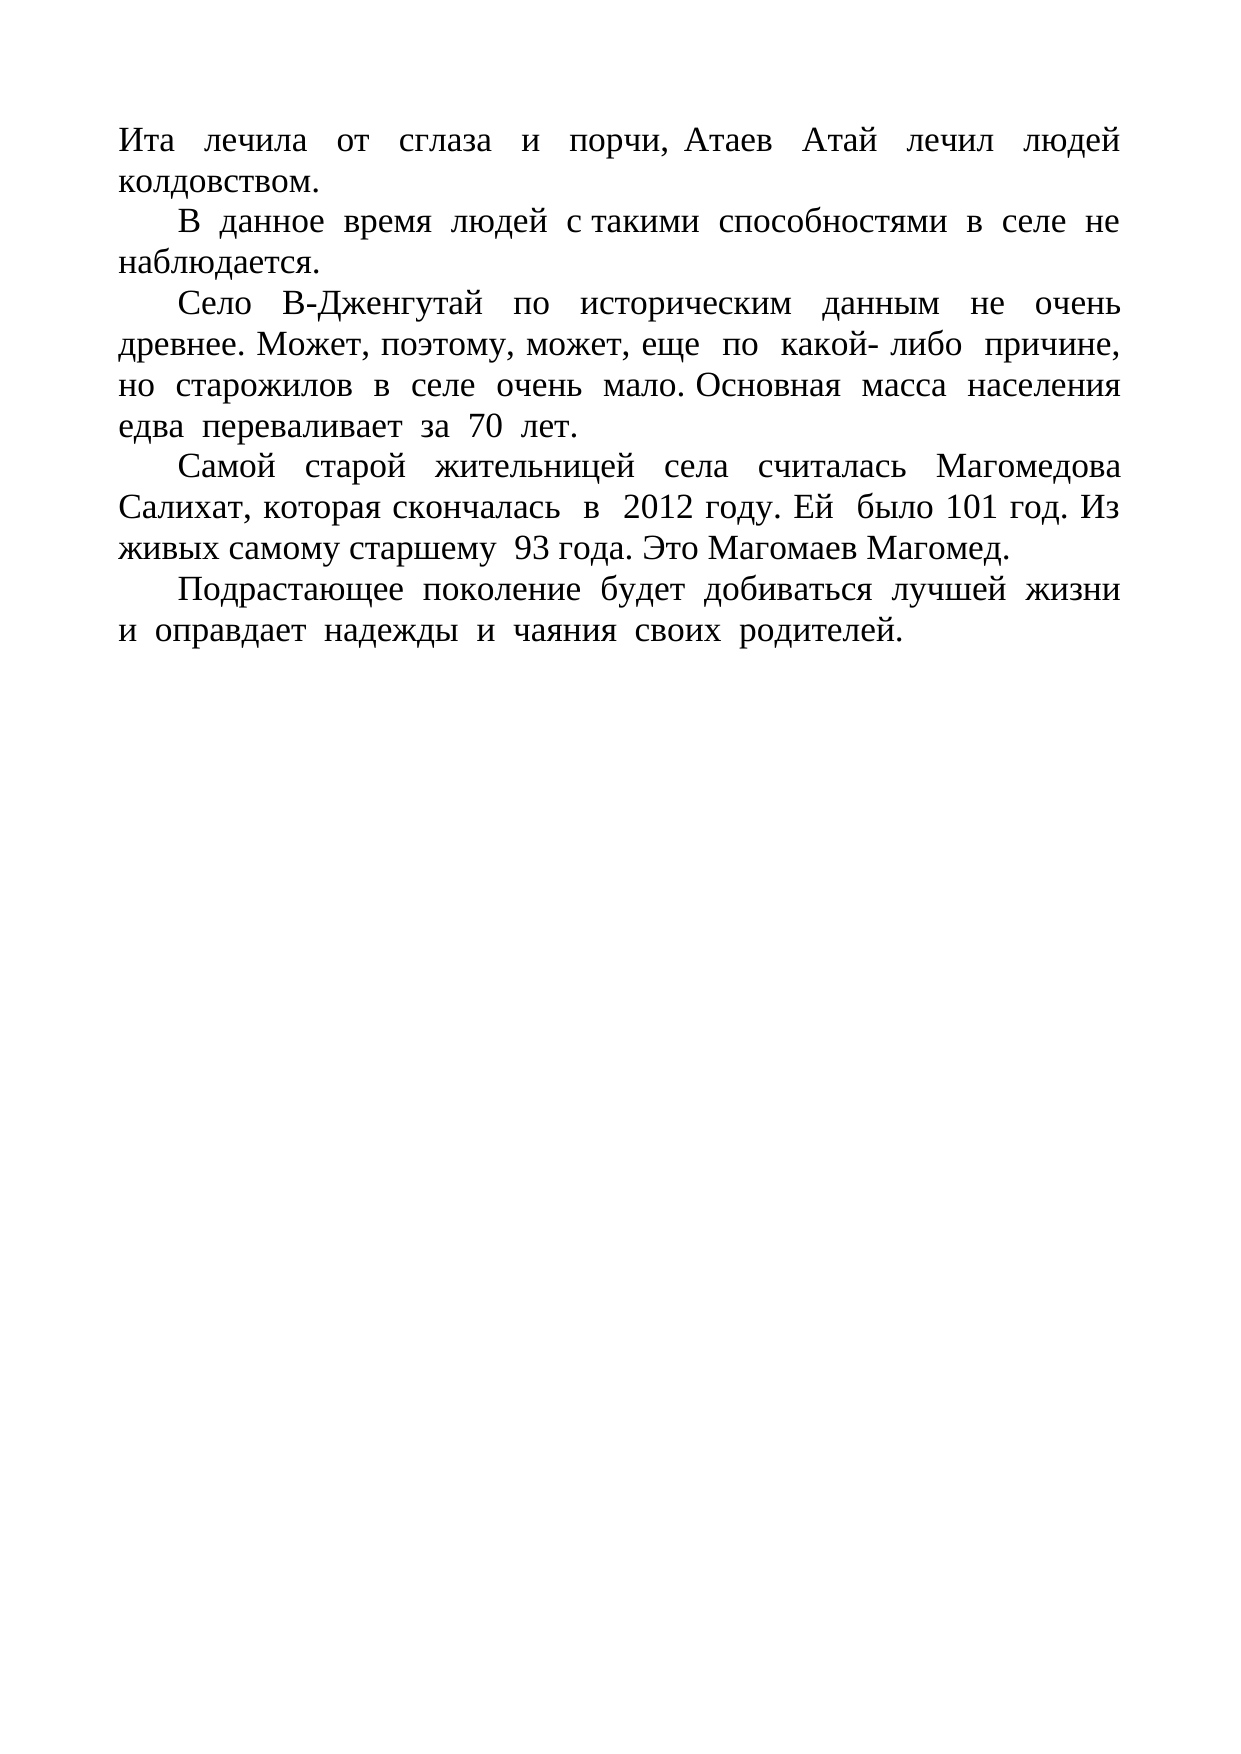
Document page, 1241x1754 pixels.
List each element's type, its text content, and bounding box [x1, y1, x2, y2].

text В данное время людей с такими способностями в селе не наблюдается. [118, 200, 1122, 281]
text Село В-Дженгутай по историческим данным не очень древнее. Может, поэтому, может, еще по какой- либо причине, но старожилов в селе очень мало. Основная масса населения едва переваливает за 70 лет. [118, 281, 1122, 445]
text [118, 118, 1122, 200]
text Подрастающее поколение будет добиваться лучшей жизни и оправдает надежды и чаяния своих родителей. [118, 567, 1122, 649]
text Самой старой жительницей села считалась Магомедова Салихат, которая скончалась в 2012 году. Ей было 101 год. Из живых самому старшему 93 года. Это Магомаев Магомед. [118, 445, 1122, 567]
